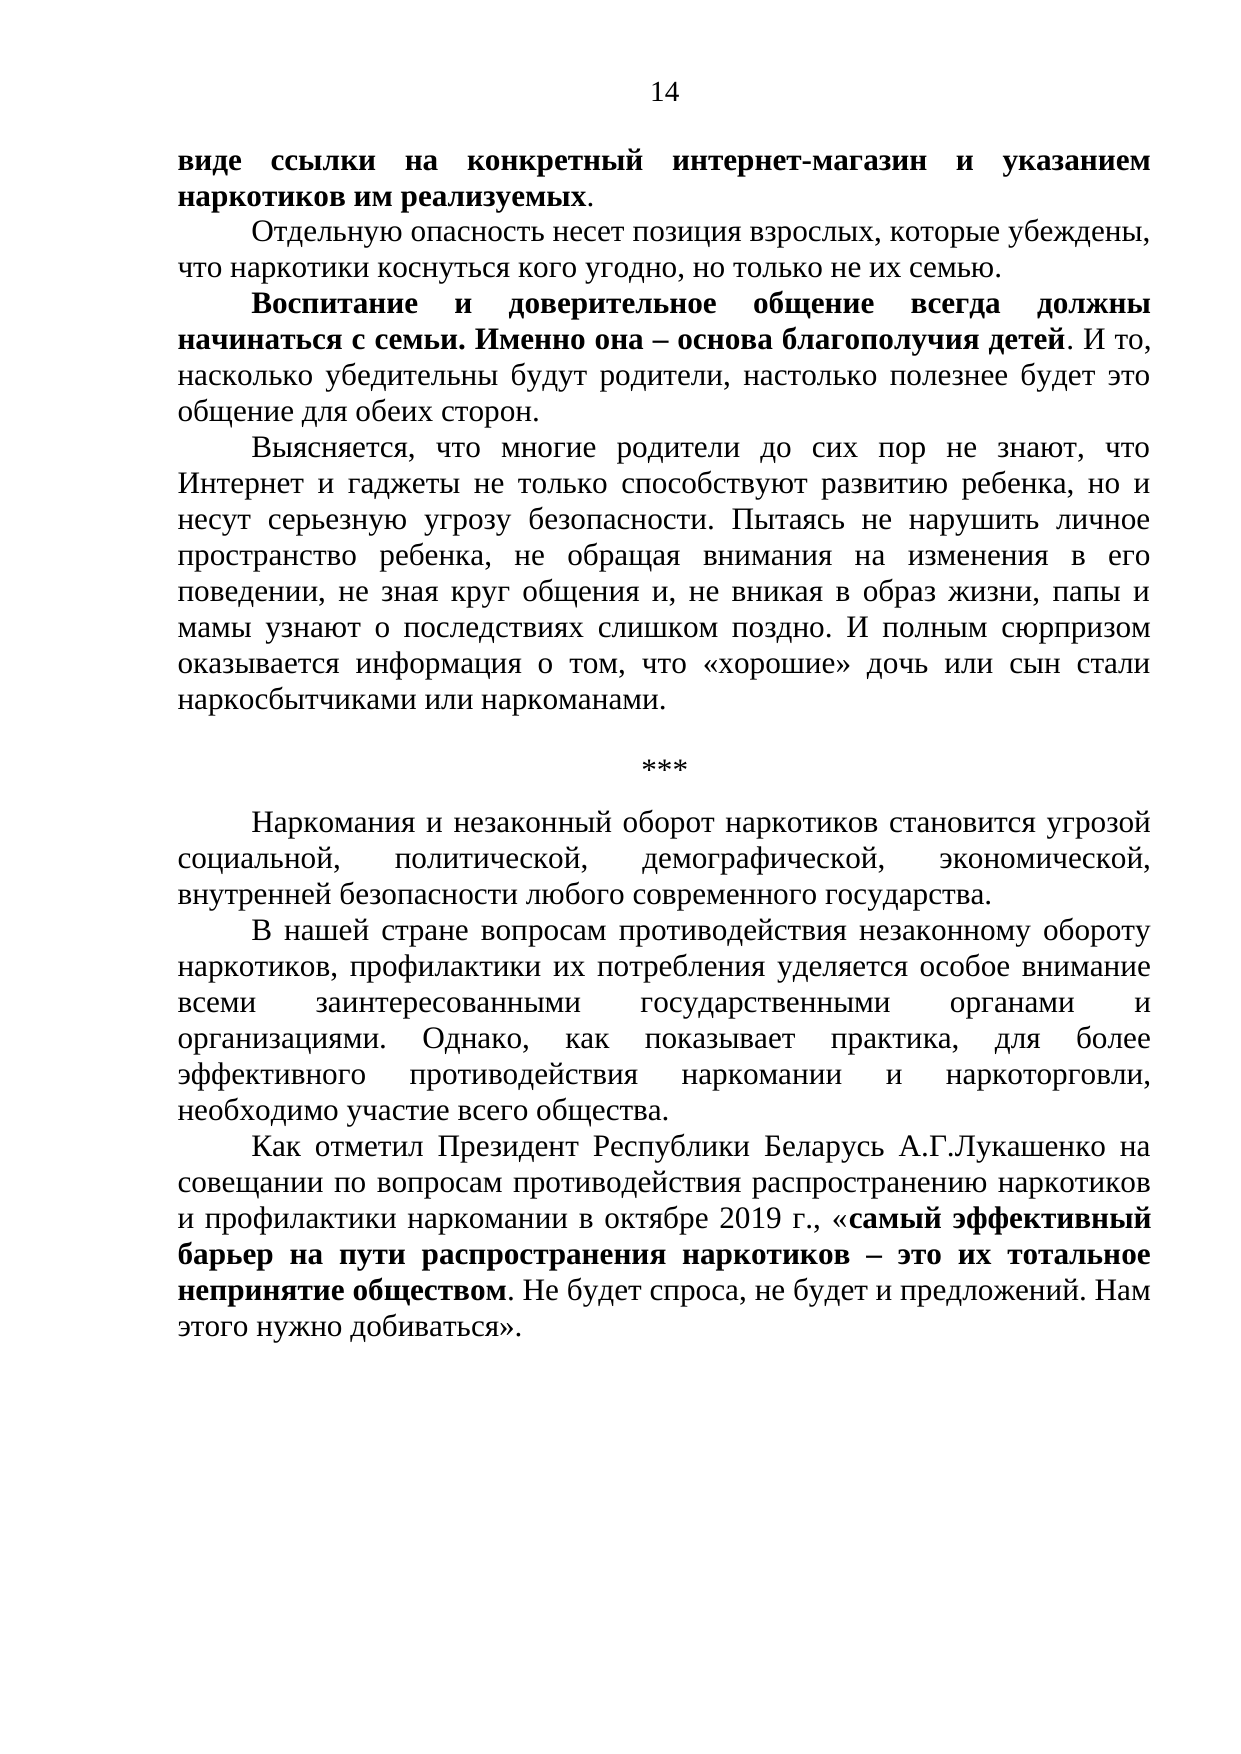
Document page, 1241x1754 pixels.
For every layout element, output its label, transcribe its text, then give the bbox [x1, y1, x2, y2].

text *** [177, 752, 1152, 787]
text Воспитание и доверительное общение всегда должны начинаться с семьи. Именно она – основа благополучия детей. И то, насколько убедительны будут родители, настолько полезнее будет это общение для обеих сторон. [177, 284, 1152, 428]
text Как отметил Президент Республики Беларусь А.Г.Лукашенко на совещании по вопросам противодействия распространению наркотиков и профилактики наркомании в октябре 2019 г., «самый эффективный барьер на пути распространения наркотиков – это их тотальное непринятие обществом. Не будет спроса, не будет и предложений. Нам этого нужно добиваться». [177, 1127, 1152, 1343]
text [177, 141, 1152, 213]
text Наркомания и незаконный оборот наркотиков становится угрозой социальной, политической, демографической, экономической, внутренней безопасности любого современного государства. [177, 804, 1152, 911]
text В нашей стране вопросам противодействия незаконному обороту наркотиков, профилактики их потребления уделяется особое внимание всеми заинтересованными государственными органами и организациями. Однако, как показывает практика, для более эффективного противодействия наркомании и наркоторговли, необходимо участие всего общества. [177, 911, 1152, 1127]
text Отдельную опасность несет позиция взрослых, которые убеждены, что наркотики коснуться кого угодно, но только не их семью. [177, 213, 1152, 284]
text Выясняется, что многие родители до сих пор не знают, что Интернет и гаджеты не только способствуют развитию ребенка, но и несут серьезную угрозу безопасности. Пытаясь не нарушить личное пространство ребенка, не обращая внимания на изменения в его поведении, не зная круг общения и, не вникая в образ жизни, папы и мамы узнают о последствиях слишком поздно. И полным сюрпризом оказывается информация о том, что «хорошие» дочь или сын стали наркосбытчиками или наркоманами. [177, 428, 1152, 716]
